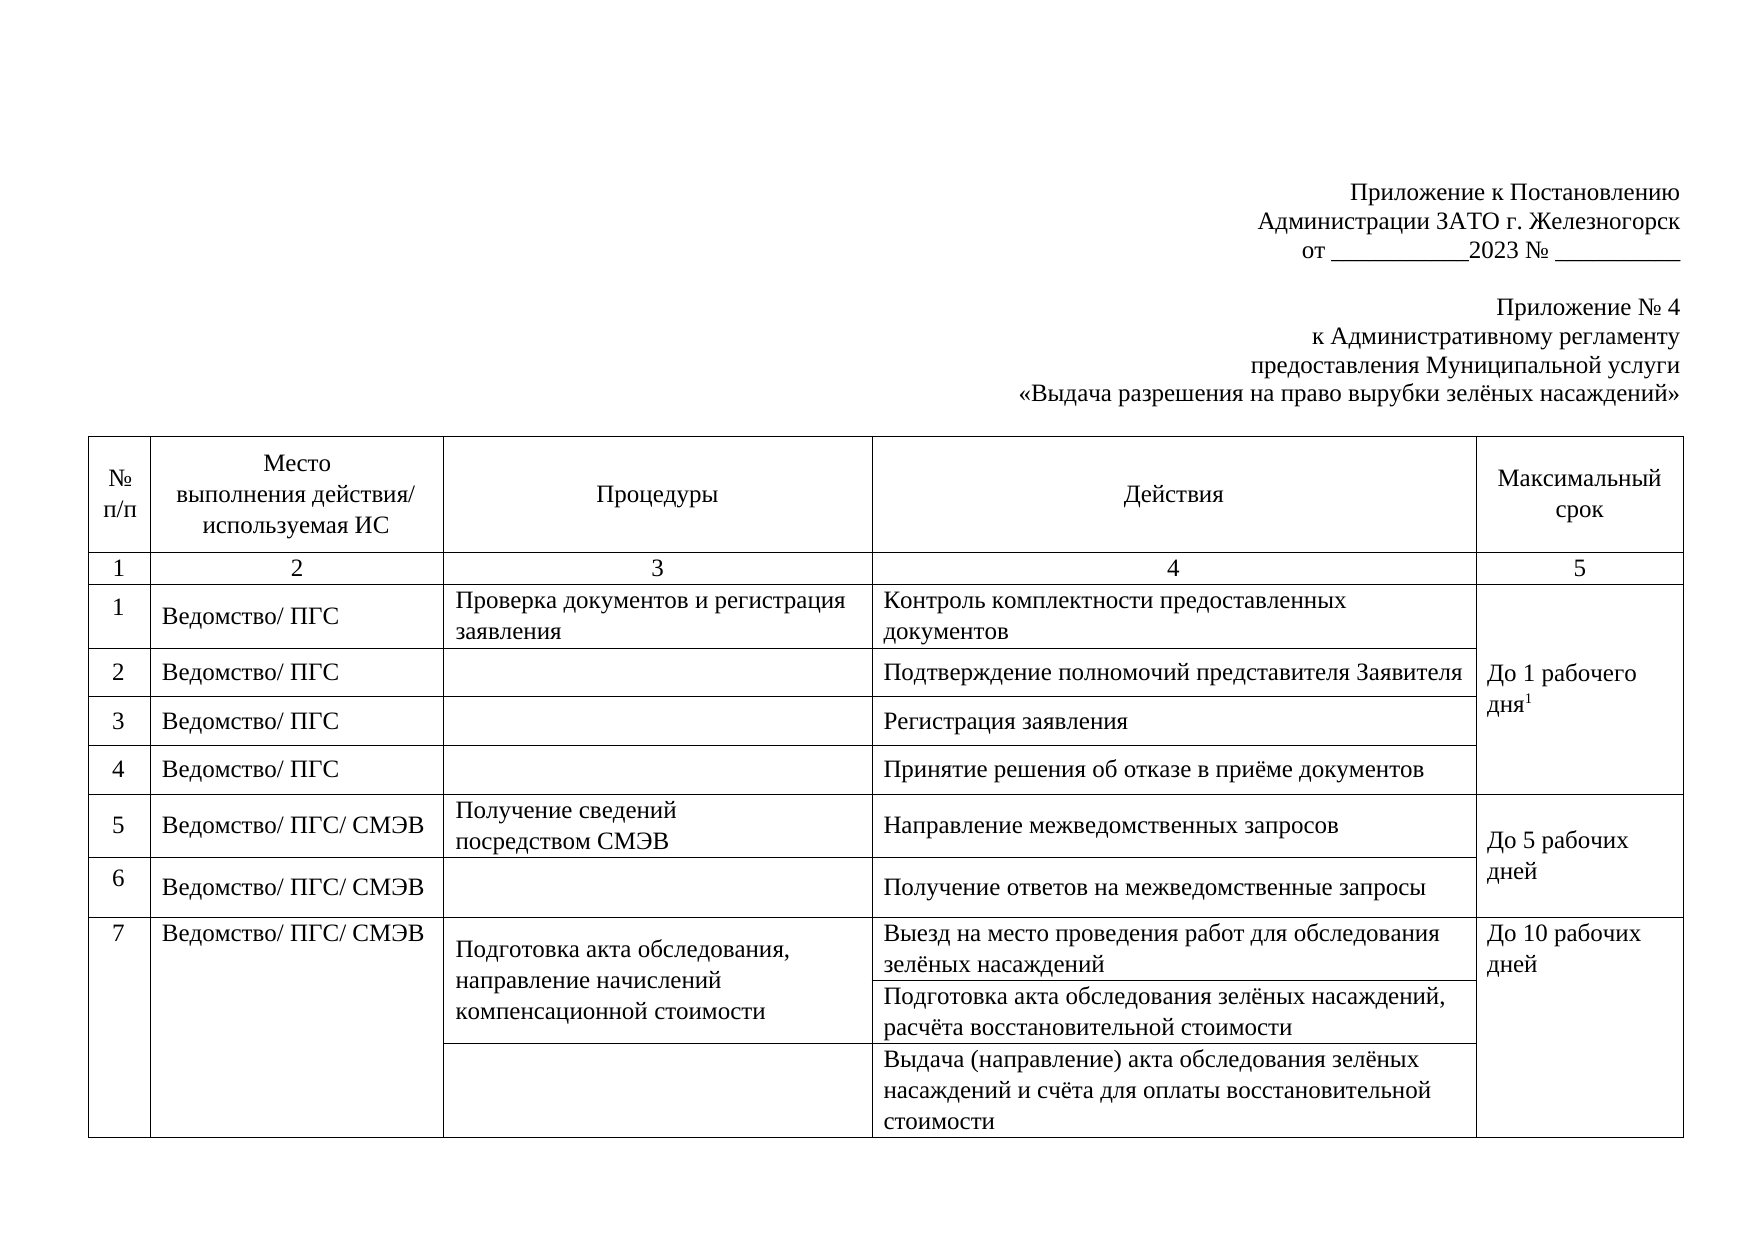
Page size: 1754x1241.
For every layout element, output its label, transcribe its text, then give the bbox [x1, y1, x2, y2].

table_cell 3 [444, 553, 872, 584]
text «Выдача разрешения на право вырубки зелёных насаждений» [74, 378, 1680, 407]
table_cell Получение сведений посредством СМЭВ [444, 795, 872, 857]
table_cell 1 [89, 553, 150, 584]
table_header Действия [873, 437, 1476, 552]
table_cell До 10 рабочих дней [1477, 918, 1683, 1137]
text к Административному регламенту [74, 321, 1680, 350]
table_header Место выполнения действия/ используемая ИС [151, 437, 443, 552]
table_cell [444, 649, 872, 696]
table_cell Подготовка акта обследования, направление начислений компенсационной стоимости [444, 918, 872, 1043]
table_header № п/п [89, 437, 150, 552]
table_cell [444, 746, 872, 794]
table_cell Ведомство/ ПГС/ СМЭВ [151, 795, 443, 857]
text предоставления Муниципальной услуги [74, 350, 1680, 378]
table_header Процедуры [444, 437, 872, 552]
table_cell 7 [89, 918, 150, 1137]
table_cell Контроль комплектности предоставленных документов [873, 585, 1476, 647]
table_cell 2 [89, 649, 150, 696]
table_cell Ведомство/ ПГС [151, 585, 443, 647]
table_cell Проверка документов и регистрация заявления [444, 585, 872, 647]
table_header Максимальный срок [1477, 437, 1683, 552]
table_cell Подготовка акта обследования зелёных насаждений, расчёта восстановительной стоимости [873, 981, 1476, 1043]
text Приложение № 4 [74, 292, 1680, 321]
table_cell До 5 рабочих дней [1477, 795, 1683, 916]
table_cell [444, 1044, 872, 1137]
table_cell Выдача (направление) акта обследования зелёных насаждений и счёта для оплаты восстановительной стоимости [873, 1044, 1476, 1137]
table_cell 4 [873, 553, 1476, 584]
table_cell 5 [89, 795, 150, 857]
table_cell Направление межведомственных запросов [873, 795, 1476, 857]
table_cell Подтверждение полномочий представителя Заявителя [873, 649, 1476, 696]
table_cell Получение ответов на межведомственные запросы [873, 858, 1476, 916]
table_cell Ведомство/ ПГС [151, 746, 443, 794]
table_cell [444, 858, 872, 916]
table_cell Регистрация заявления [873, 697, 1476, 745]
text Администрации ЗАТО г. Железногорск [74, 206, 1680, 235]
table_cell Ведомство/ ПГС/ СМЭВ [151, 858, 443, 916]
table_cell Выезд на место проведения работ для обследования зелёных насаждений [873, 918, 1476, 980]
table_cell Ведомство/ ПГС [151, 649, 443, 696]
table_cell До 1 рабочего дня1 [1477, 585, 1683, 794]
table_cell 1 [89, 585, 150, 647]
table_cell Принятие решения об отказе в приёме документов [873, 746, 1476, 794]
text Приложение к Постановлению [74, 177, 1680, 206]
table_cell Ведомство/ ПГС/ СМЭВ [151, 918, 443, 1137]
text от ___________2023 № __________ [74, 235, 1680, 263]
table_cell Ведомство/ ПГС [151, 697, 443, 745]
table_cell 4 [89, 746, 150, 794]
table_cell 6 [89, 858, 150, 916]
table_cell 2 [151, 553, 443, 584]
table_cell [444, 697, 872, 745]
table_cell 5 [1477, 553, 1683, 584]
table_cell 3 [89, 697, 150, 745]
